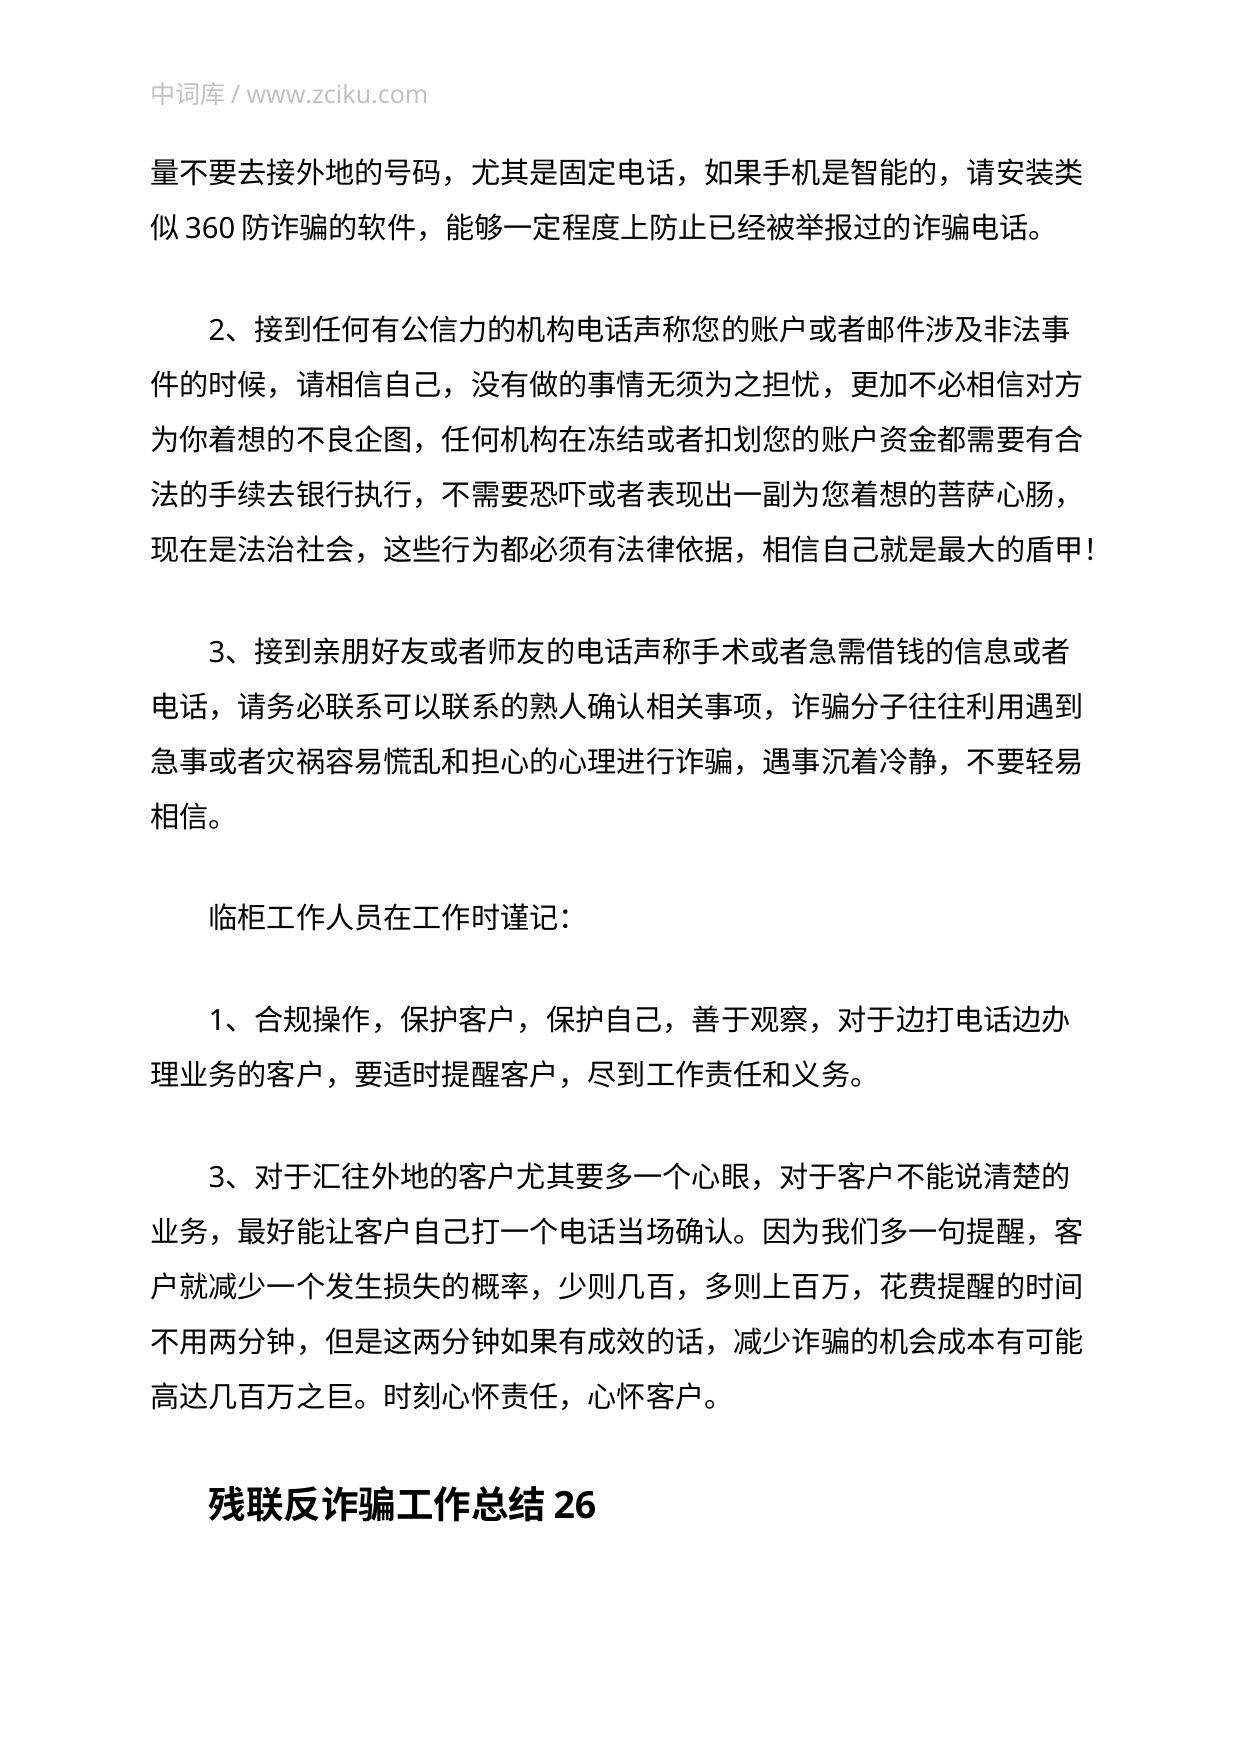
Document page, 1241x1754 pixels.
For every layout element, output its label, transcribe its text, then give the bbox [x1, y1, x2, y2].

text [150, 150, 1090, 247]
text 3、对于汇往外地的客户尤其要多一个心眼，对于客户不能说清楚的业务，最好能让客户自己打一个电话当场确认。因为我们多一句提醒，客户就减少一个发生损失的概率，少则几百，多则上百万，花费提醒的时间不用两分钟，但是这两分钟如果有成效的话，减少诈骗的机会成本有可能高达几百万之巨。时刻心怀责任，心怀客户。 [150, 1153, 1090, 1415]
text 临柜工作人员在工作时谨记： [150, 895, 1090, 937]
text 2、接到任何有公信力的机构电话声称您的账户或者邮件涉及非法事件的时候，请相信自己，没有做的事情无须为之担忧，更加不必相信对方为你着想的不良企图，任何机构在冻结或者扣划您的账户资金都需要有合法的手续去银行执行，不需要恐吓或者表现出一副为您着想的菩萨心肠，现在是法治社会，这些行为都必须有法律依据，相信自己就是最大的盾甲！ [150, 307, 1090, 569]
text 3、接到亲朋好友或者师友的电话声称手术或者急需借钱的信息或者电话，请务必联系可以联系的熟人确认相关事项，诈骗分子往往利用遇到急事或者灾祸容易慌乱和担心的心理进行诈骗，遇事沉着冷静，不要轻易相信。 [150, 628, 1090, 835]
text 1、合规操作，保护客户，保护自己，善于观察，对于边打电话边办理业务的客户，要适时提醒客户，尽到工作责任和义务。 [150, 997, 1090, 1094]
text 残联反诈骗工作总结26 [150, 1475, 1090, 1529]
